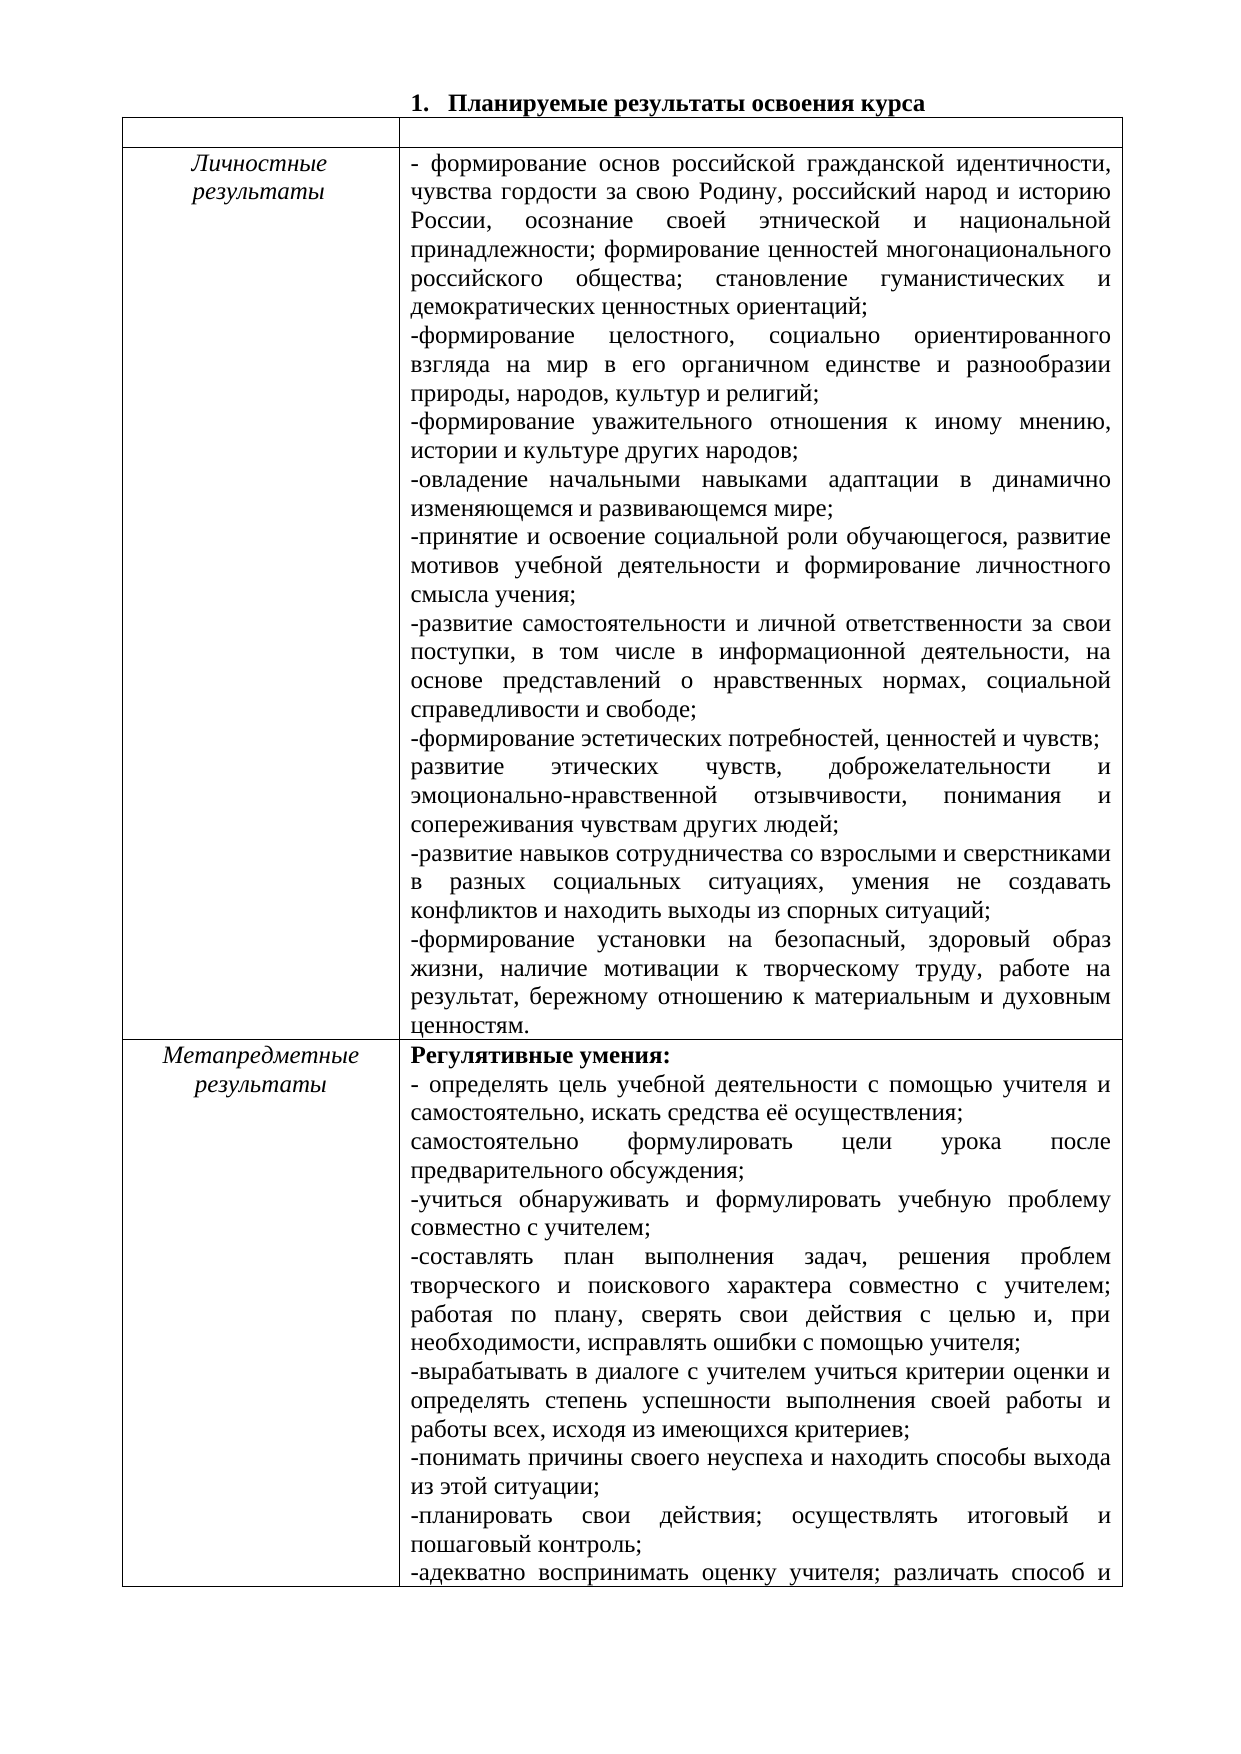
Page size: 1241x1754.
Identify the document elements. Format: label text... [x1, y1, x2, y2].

table_cell - формирование основ российской гражданской идентичности, чувства гордости за свою Родину, российский народ и историю России, осознание своей этнической и национальной принадлежности; формирование ценностей многонационального российского общества; становление гуманистических и демократических ценностных ориентаций; -формирование целостного, социально ориентированного взгляда на мир в его органичном единстве и разнообразии природы, народов, культур и религий; -формирование уважительного отношения к иному мнению, истории и культуре других народов; -овладение начальными навыками адаптации в динамично изменяющемся и развивающемся мире; -принятие и освоение социальной роли обучающегося, развитие мотивов учебной деятельности и формирование личностного смысла учения; -развитие самостоятельности и личной ответственности за свои поступки, в том числе в информационной деятельности, на основе представлений о нравственных нормах, социальной справедливости и свободе; -формирование эстетических потребностей, ценностей и чувств; развитие этических чувств, доброжелательности и эмоционально-нравственной отзывчивости, понимания и сопереживания чувствам других людей; -развитие навыков сотрудничества со взрослыми и сверстниками в разных социальных ситуациях, умения не создавать конфликтов и находить выходы из спорных ситуаций; -формирование установки на безопасный, здоровый образ жизни, наличие мотивации к творческому труду, работе на результат, бережному отношению к материальным и духовным ценностям. [400, 148, 1122, 1039]
table_header [400, 118, 1122, 147]
table_cell Личностные результаты [123, 148, 399, 1039]
table_header [123, 118, 399, 147]
subtitle Планируемые результаты освоения курса [171, 88, 1165, 117]
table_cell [123, 1040, 399, 1586]
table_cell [400, 1040, 1122, 1586]
